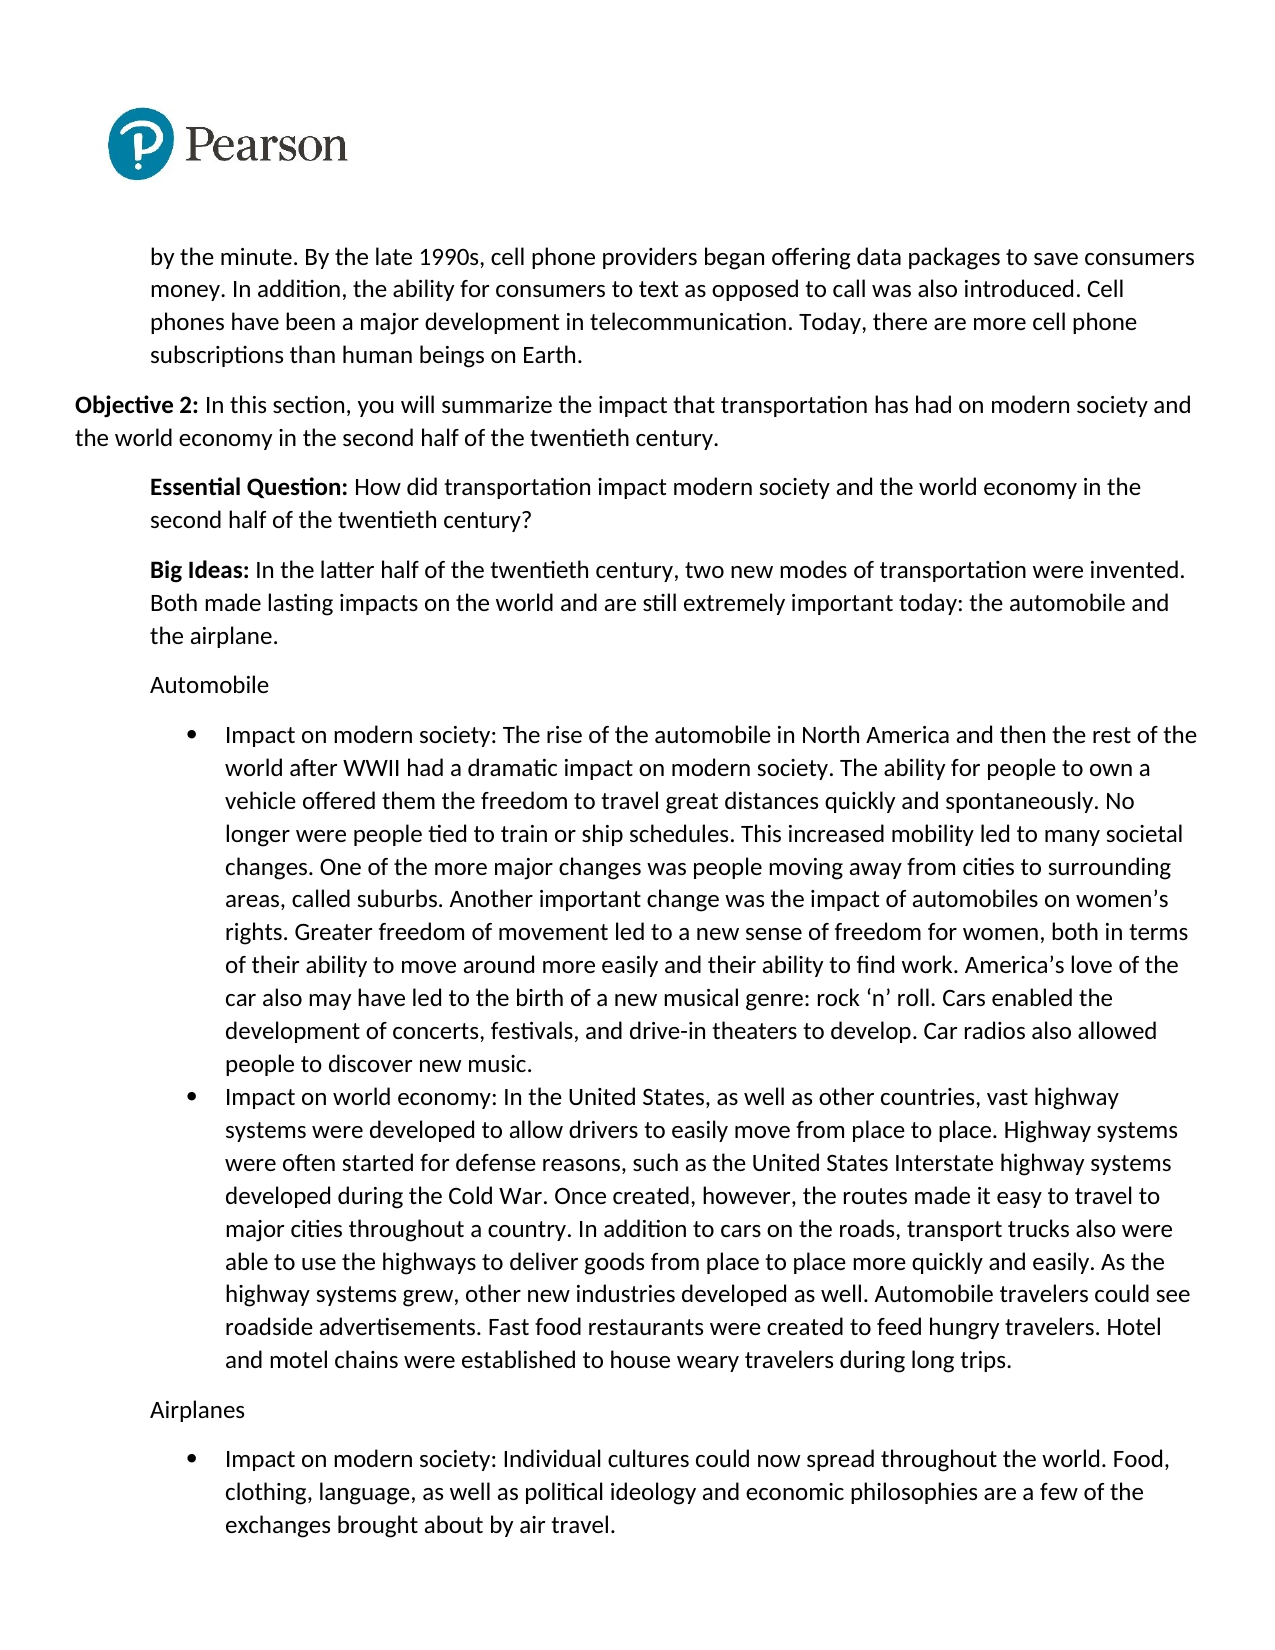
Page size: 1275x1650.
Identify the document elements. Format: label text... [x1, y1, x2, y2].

list Impact on modern society: Individual cultures could now spread throughout the world. Food, clothing, language, as well as political ideology and economic philosophies are a few of the exchanges brought about by air travel. [187, 1444, 1200, 1540]
text Essential Question: How did transportation impact modern society and the world economy in the second half of the twentieth century? [150, 472, 1200, 535]
picture [75, 75, 380, 213]
text Objective 2: In this section, you will summarize the impact that transportation has had on modern society and the world economy in the second half of the twentieth century. [75, 389, 1200, 452]
text Big Ideas: In the latter half of the twentieth century, two new modes of transportation were invented. Both made lasting impacts on the world and are still extremely important today: the automobile and the airplane. [150, 554, 1200, 650]
text Automobile [150, 669, 1200, 700]
text Airplanes [150, 1394, 1200, 1424]
list Impact on modern society: The rise of the automobile in North America and then the rest of the world after WWII had a dramatic impact on modern society. The ability for people to own a vehicle offered them the freedom to travel great distances quickly and spontaneously. No longer were people tied to train or ship schedules. This increased mobility led to many societal changes. One of the more major changes was people moving away from cities to surrounding areas, called suburbs. Another important change was the impact of automobiles on women’s rights. Greater freedom of movement led to a new sense of freedom for women, both in terms of their ability to move around more easily and their ability to find work. America’s love of the car also may have led to the birth of a new musical genre: rock ‘n’ roll. Cars enabled the development of concerts, festivals, and drive-in theaters to develop. Car radios also allowed people to discover new music. [187, 719, 1200, 1079]
list Impact on world economy: In the United States, as well as other countries, vast highway systems were developed to allow drivers to easily move from place to place. Highway systems were often started for defense reasons, such as the United States Interstate highway systems developed during the Cold War. Once created, however, the routes made it easy to travel to major cities throughout a country. In addition to cars on the roads, transport trucks also were able to use the highways to deliver goods from place to place more quickly and easily. As the highway systems grew, other new industries developed as well. Automobile travelers could see roadside advertisements. Fast food restaurants were created to feed hungry travelers. Hotel and motel chains were established to house weary travelers during long trips. [187, 1081, 1200, 1375]
